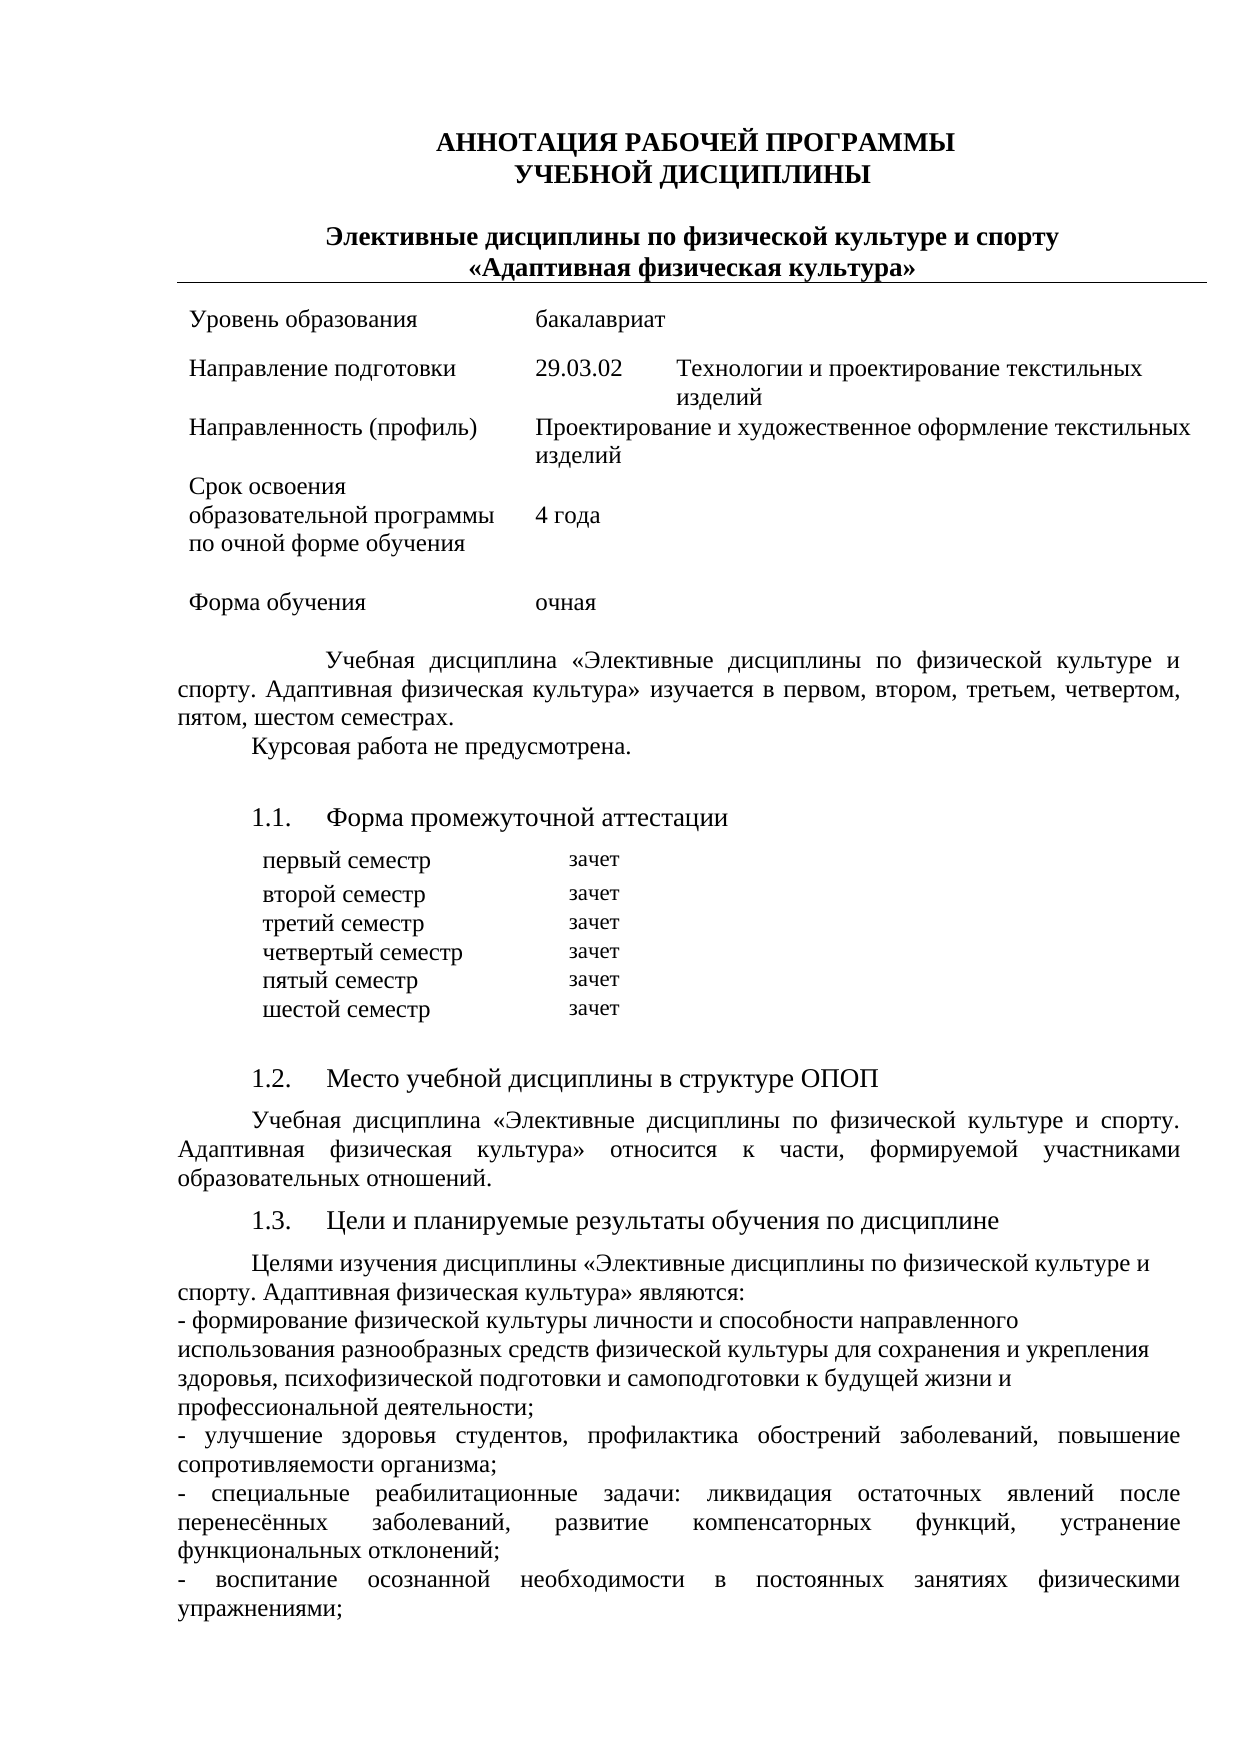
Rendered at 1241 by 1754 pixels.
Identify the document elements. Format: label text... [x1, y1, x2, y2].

subtitle Место учебной дисциплины в структуре ОПОП [251, 1062, 1181, 1093]
table_cell зачет [484, 937, 632, 965]
table_cell Уровень образования [177, 283, 524, 353]
table_cell третий семестр [177, 908, 484, 937]
table_cell 4 года [524, 471, 1207, 557]
table_cell зачет [484, 965, 632, 994]
table_cell шестой семестр [177, 994, 484, 1023]
text Целями изучения дисциплины «Элективные дисциплины по физической культуре и спорту. Адаптивная физическая культура» являются: [177, 1248, 1181, 1305]
table_cell четвертый семестр [177, 937, 484, 965]
list Курсовая работа не предусмотрена. [177, 731, 1181, 760]
text - специальные реабилитационные задачи: ликвидация остаточных явлений после перенесённых заболеваний, развитие компенсаторных функций, устранение функциональных отклонений; [177, 1478, 1181, 1564]
table_cell бакалавриат [524, 283, 1207, 353]
table_cell зачет [484, 994, 632, 1023]
table_cell Элективные дисциплины по физической культуре и спорту «Адаптивная физическая культура» [177, 220, 1207, 282]
table_header первый семестр [177, 845, 484, 879]
table_cell пятый семестр [177, 965, 484, 994]
subtitle Цели и планируемые результаты обучения по дисциплине [251, 1204, 1181, 1235]
table_cell зачет [484, 908, 632, 937]
text использования разнообразных средств физической культуры для сохранения и укрепления [177, 1334, 1181, 1363]
text Учебная дисциплина «Элективные дисциплины по физической культуре и спорту. Адаптивная физическая культура» относится к части, формируемой участниками образовательных отношений. [177, 1105, 1181, 1192]
table_cell Технологии и проектирование текстильных изделий [665, 353, 1207, 412]
table_cell второй семестр [177, 879, 484, 908]
text - воспитание осознанной необходимости в постоянных занятиях физическими упражнениями; [177, 1564, 1181, 1622]
table_cell зачет [484, 879, 632, 908]
table_cell Проектирование и художественное оформление текстильных изделий [524, 412, 1207, 471]
table_header АННОТАЦИЯ РАБОЧЕЙ ПРОГРАММЫ УЧЕБНОЙ ДИСЦИПЛИНЫ [177, 127, 1207, 220]
table_header зачет [484, 845, 632, 879]
table_cell Направленность (профиль) [177, 412, 524, 471]
text - формирование физической культуры личности и способности направленного [177, 1305, 1181, 1334]
list Учебная дисциплина «Элективные дисциплины по физической культуре и спорту. Адаптивная физическая культура» изучается в первом, втором, третьем, четвертом, пятом, шестом семестрах. [177, 645, 1181, 731]
table_cell 29.03.02 [524, 353, 665, 412]
table_cell очная [524, 557, 1207, 616]
text здоровья, психофизической подготовки и самоподготовки к будущей жизни и профессиональной деятельности; [177, 1363, 1181, 1420]
table_cell Форма обучения [177, 557, 524, 616]
table_cell Направление подготовки [177, 353, 524, 412]
subtitle Форма промежуточной аттестации [251, 801, 1181, 832]
text - улучшение здоровья студентов, профилактика обострений заболеваний, повышение сопротивляемости организма; [177, 1420, 1181, 1478]
table_cell Срок освоения образовательной программы по очной форме обучения [177, 471, 524, 557]
